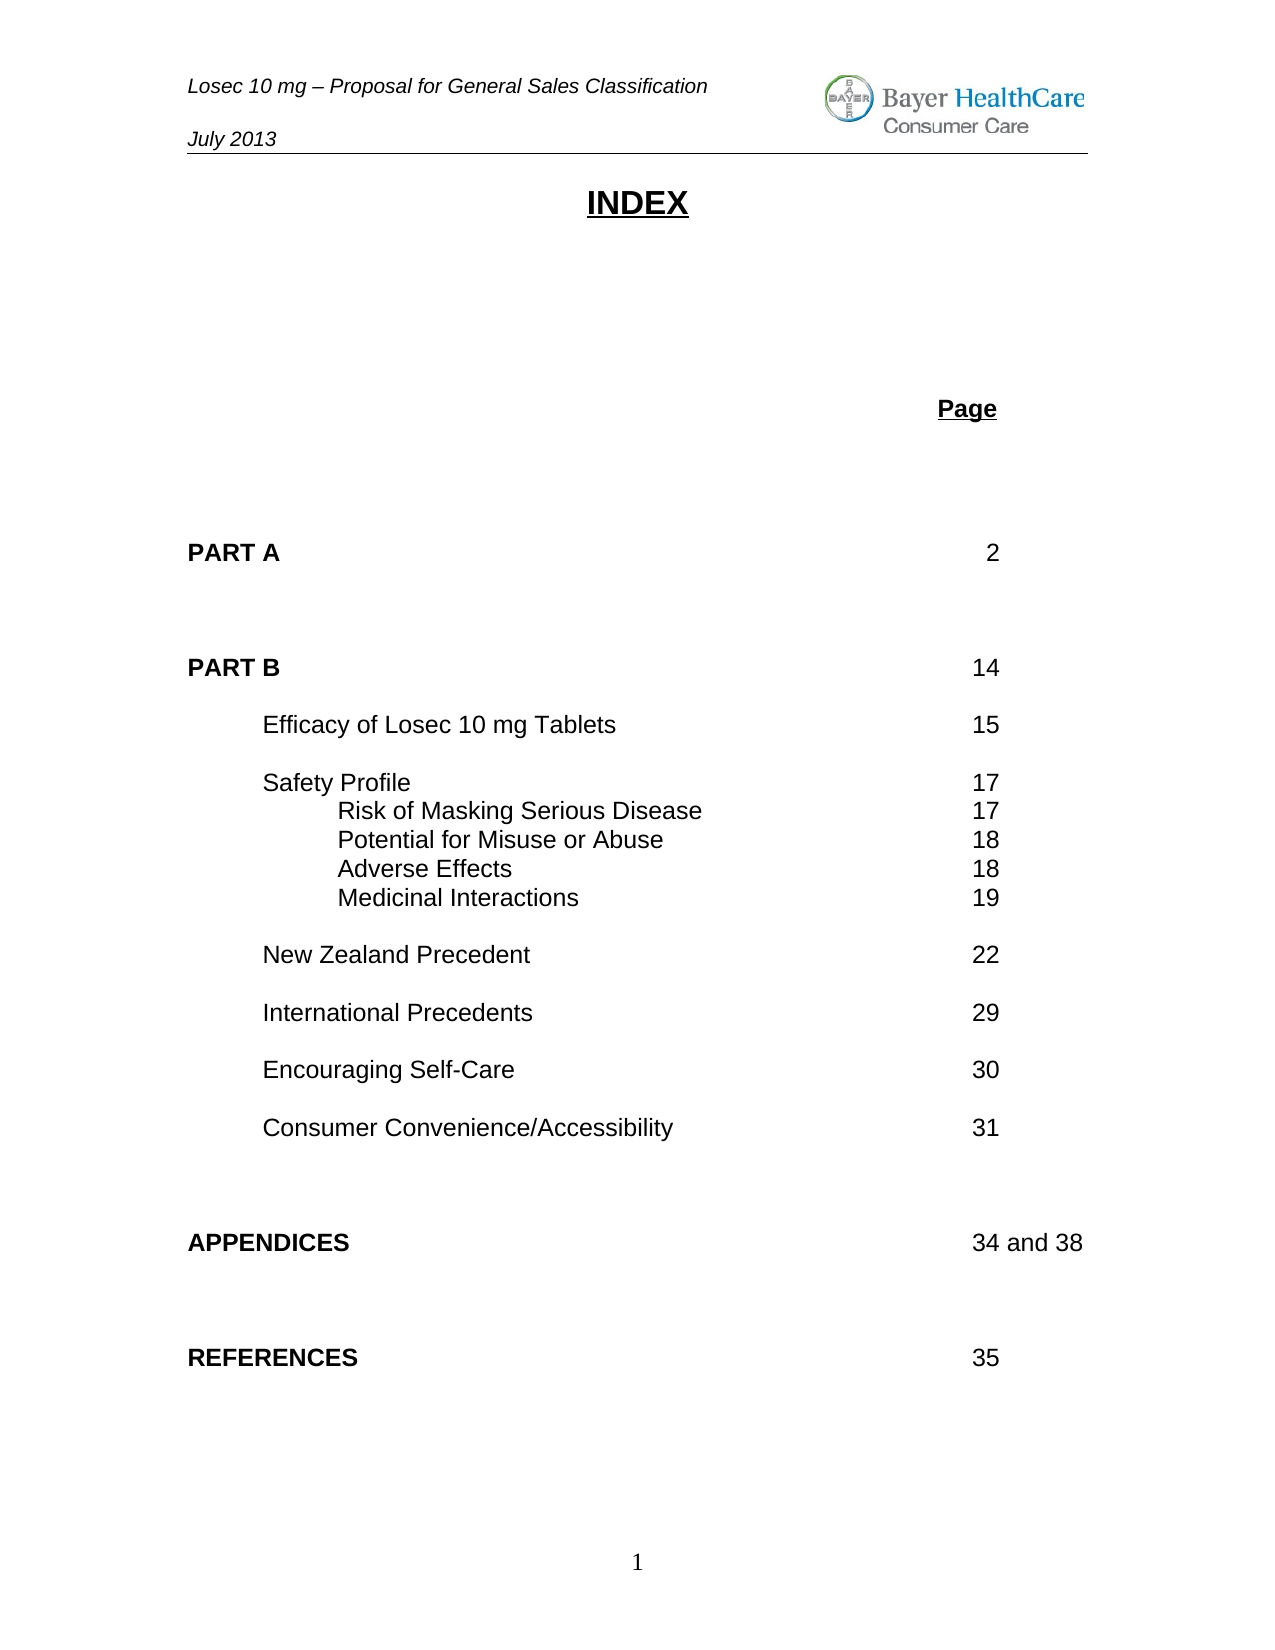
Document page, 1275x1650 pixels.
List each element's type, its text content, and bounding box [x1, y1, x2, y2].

text Page [187, 394, 1088, 423]
text International Precedents 29 [187, 969, 1088, 1055]
text New Zealand Precedent 22 [187, 940, 1088, 969]
text Encouraging Self-Care 30 [187, 1055, 1088, 1113]
text Consumer Convenience/Accessibility 31 [187, 1113, 1088, 1170]
text PART A 2 [187, 538, 1088, 566]
text Efficacy of Losec 10 mg Tablets 15 [187, 710, 1088, 768]
text Risk of Masking Serious Disease 17 [187, 796, 1088, 825]
picture [824, 75, 1084, 133]
text Safety Profile 17 [187, 768, 1088, 796]
text APPENDICES 34 and 38 [187, 1228, 1088, 1256]
text Potential for Misuse or Abuse 18 Adverse Effects 18 Medicinal Interactions 19 [262, 825, 1088, 911]
text INDEX [187, 183, 1088, 221]
text REFERENCES 35 [187, 1343, 1088, 1371]
text PART B 14 [187, 653, 1088, 681]
